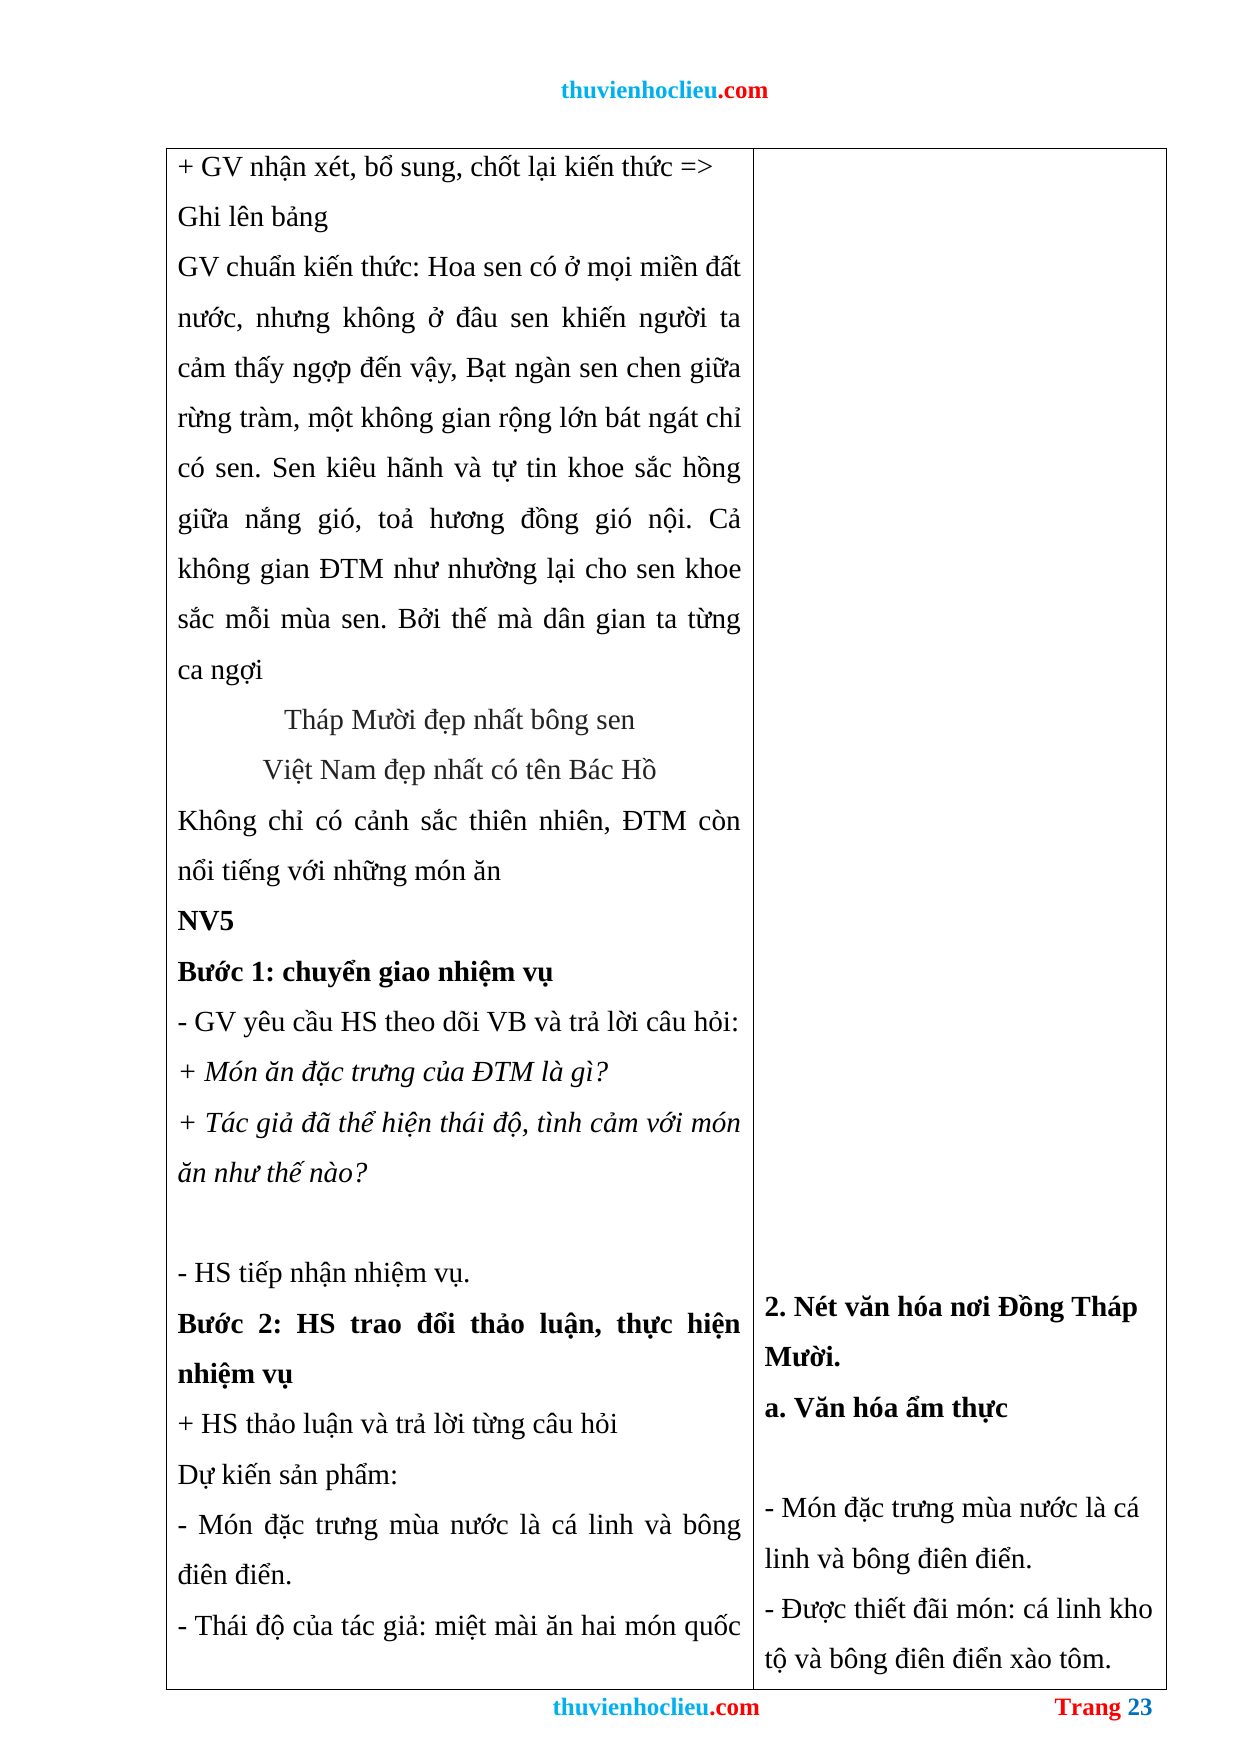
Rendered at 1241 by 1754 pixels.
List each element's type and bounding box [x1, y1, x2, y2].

table_cell [167, 149, 753, 1689]
table_cell [754, 149, 1166, 1689]
